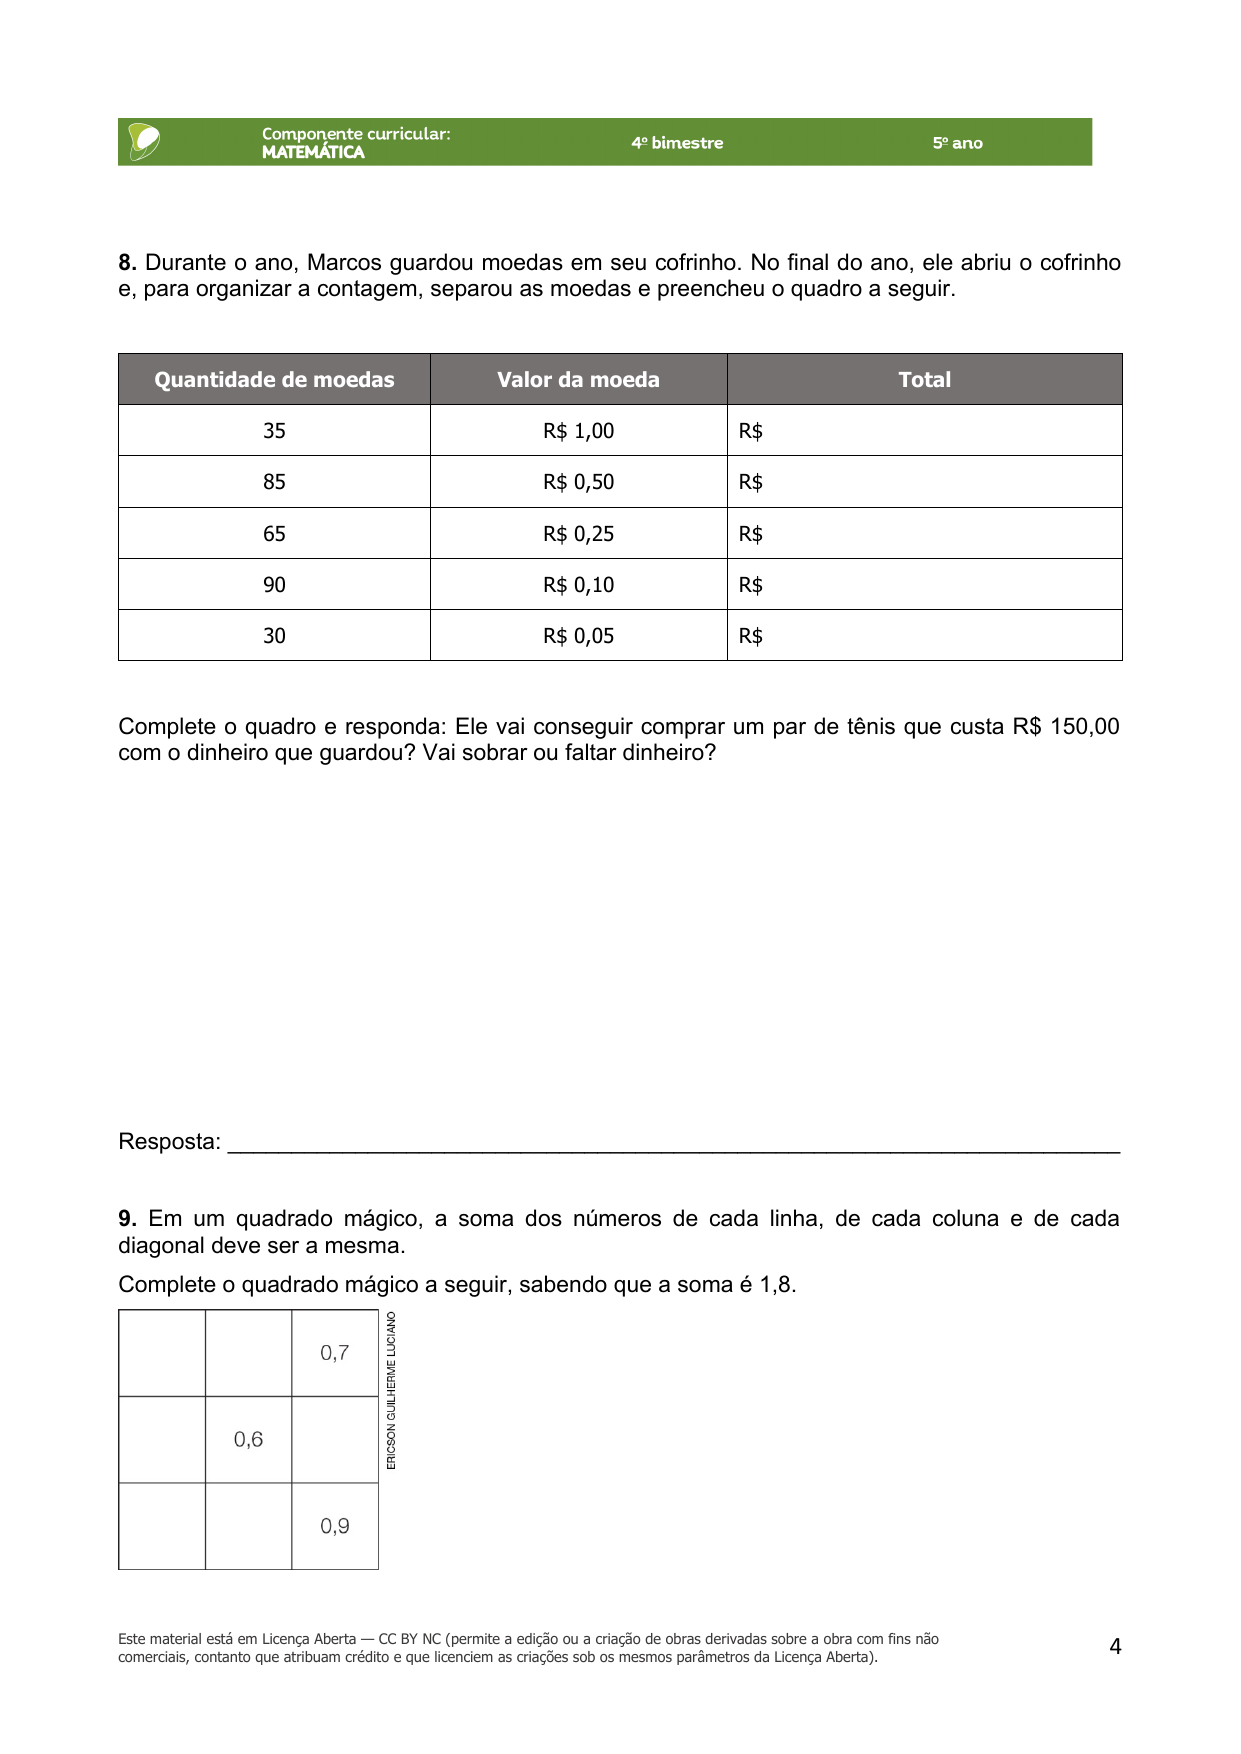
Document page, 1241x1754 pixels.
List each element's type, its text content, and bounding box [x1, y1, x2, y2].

table_header Total [728, 354, 1122, 404]
picture [118, 1309, 402, 1570]
table_cell R$ [728, 610, 1122, 660]
picture [118, 118, 1093, 166]
table_header Valor da moeda [431, 354, 727, 404]
table_cell R$ 0,25 [431, 508, 727, 558]
table_cell 85 [119, 456, 430, 507]
text 8. Durante o ano, Marcos guardou moedas em seu cofrinho. No final do ano, ele abriu o cofrinho e, para organizar a contagem, separou as moedas e preencheu o quadro a seguir. [118, 249, 1122, 301]
table_cell R$ [728, 456, 1122, 507]
table_cell R$ [728, 405, 1122, 455]
text 9. Em um quadrado mágico, a soma dos números de cada linha, de cada coluna e de cada diagonal deve ser a mesma. [118, 1205, 1122, 1258]
table_cell 30 [119, 610, 430, 660]
table_cell 65 [119, 508, 430, 558]
table_cell R$ 0,05 [431, 610, 727, 660]
table_cell R$ 0,50 [431, 456, 727, 507]
table_cell 90 [119, 559, 430, 609]
table_cell R$ 1,00 [431, 405, 727, 455]
text Complete o quadrado mágico a seguir, sabendo que a soma é 1,8. [118, 1271, 1122, 1297]
text Resposta: ______________________________________________________________________ [118, 1128, 1122, 1154]
table_cell 35 [119, 405, 430, 455]
table_cell R$ [728, 508, 1122, 558]
table_header Quantidade de moedas [119, 354, 430, 404]
table_cell R$ 0,10 [431, 559, 727, 609]
table_cell R$ [728, 559, 1122, 609]
text Complete o quadro e responda: Ele vai conseguir comprar um par de tênis que custa R$ 150,00 com o dinheiro que guardou? Vai sobrar ou faltar dinheiro? [118, 713, 1122, 765]
